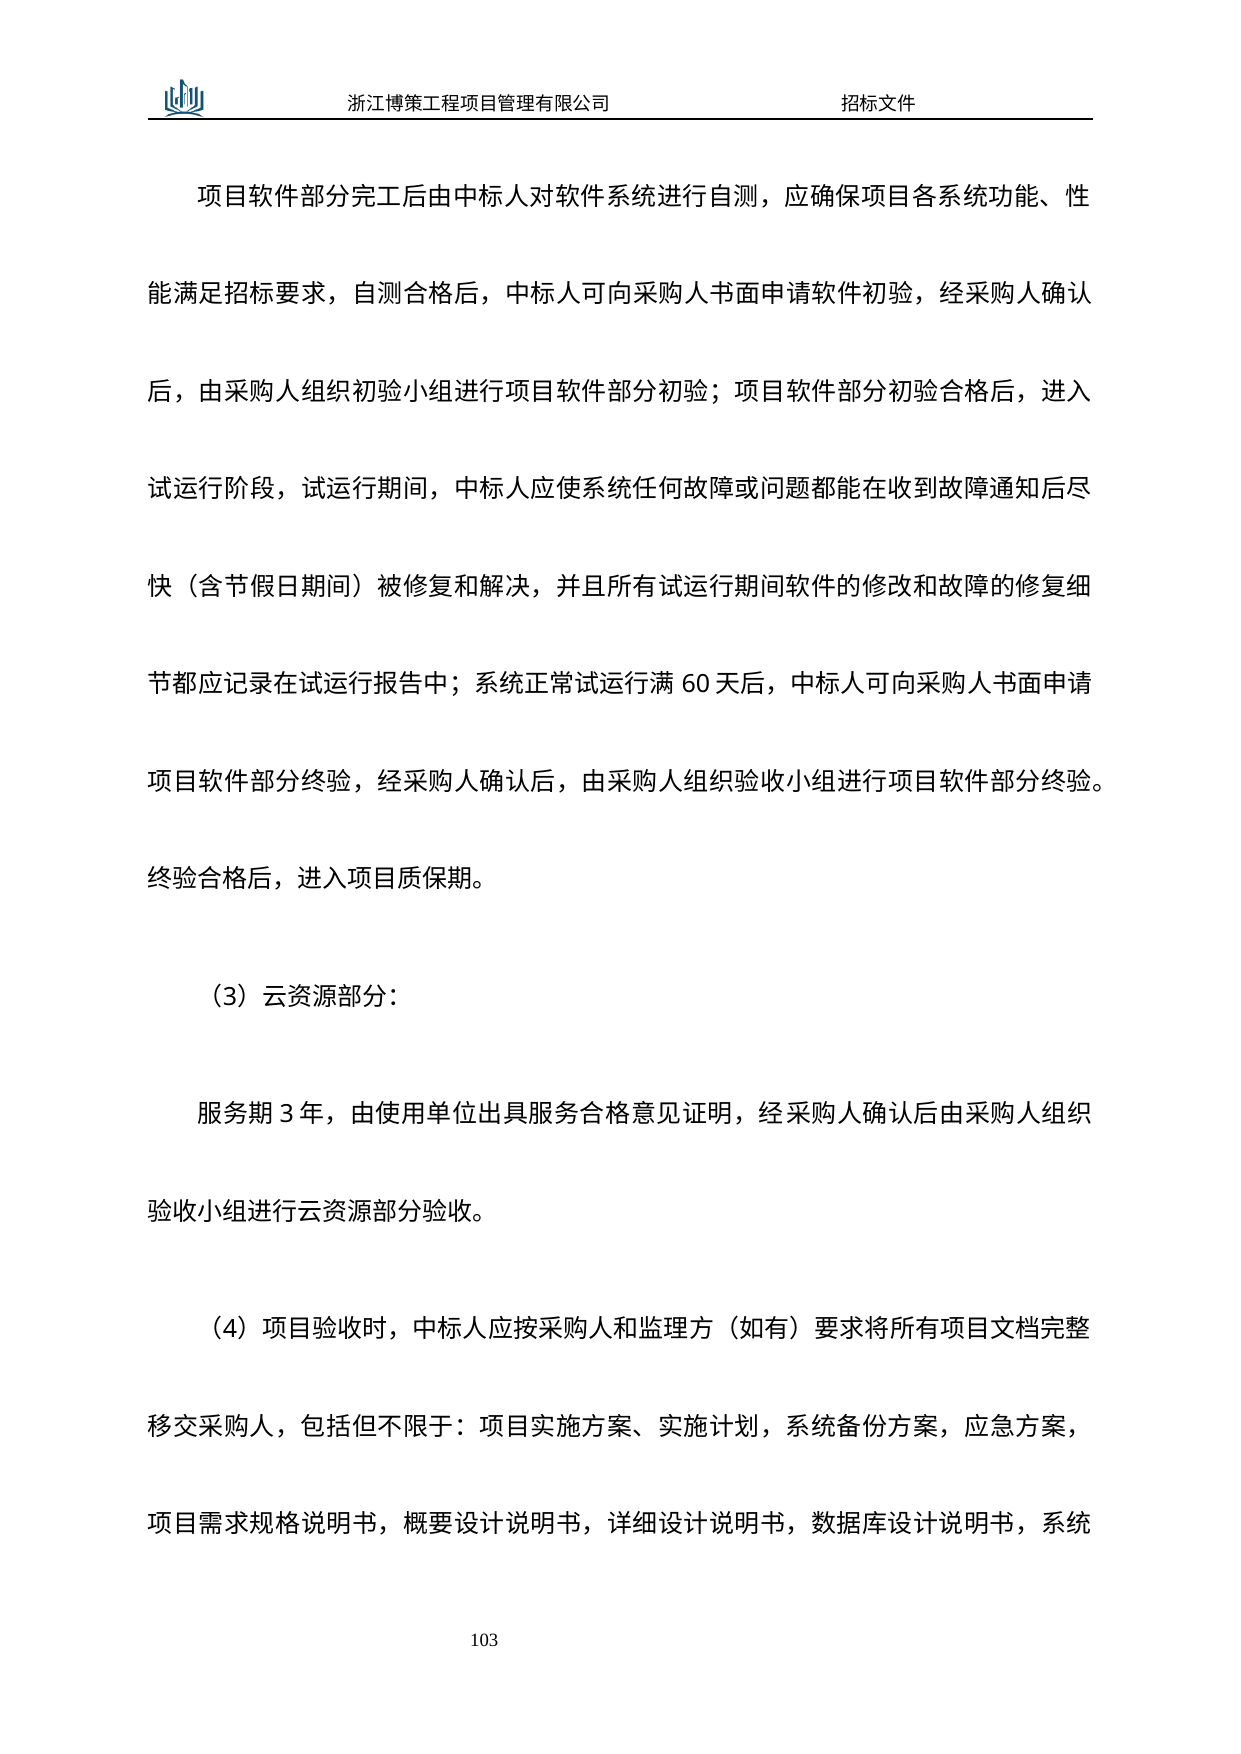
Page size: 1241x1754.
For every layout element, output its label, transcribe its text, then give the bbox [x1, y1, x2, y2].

text （3）云资源部分： [148, 962, 1093, 1027]
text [148, 1294, 1093, 1554]
picture [158, 73, 208, 118]
text 项目软件部分完工后由中标人对软件系统进行自测，应确保项目各系统功能、性能满足招标要求，自测合格后，中标人可向采购人书面申请软件初验，经采购人确认后，由采购人组织初验小组进行项目软件部分初验；项目软件部分初验合格后，进入试运行阶段，试运行期间，中标人应使系统任何故障或问题都能在收到故障通知后尽快（含节假日期间）被修复和解决，并且所有试运行期间软件的修改和故障的修复细节都应记录在试运行报告中；系统正常试运行满60天后，中标人可向采购人书面申请项目软件部分终验，经采购人确认后，由采购人组织验收小组进行项目软件部分终验。终验合格后，进入项目质保期。 [148, 162, 1093, 909]
text 服务期3年，由使用单位出具服务合格意见证明，经采购人确认后由采购人组织验收小组进行云资源部分验收。 [148, 1079, 1093, 1242]
